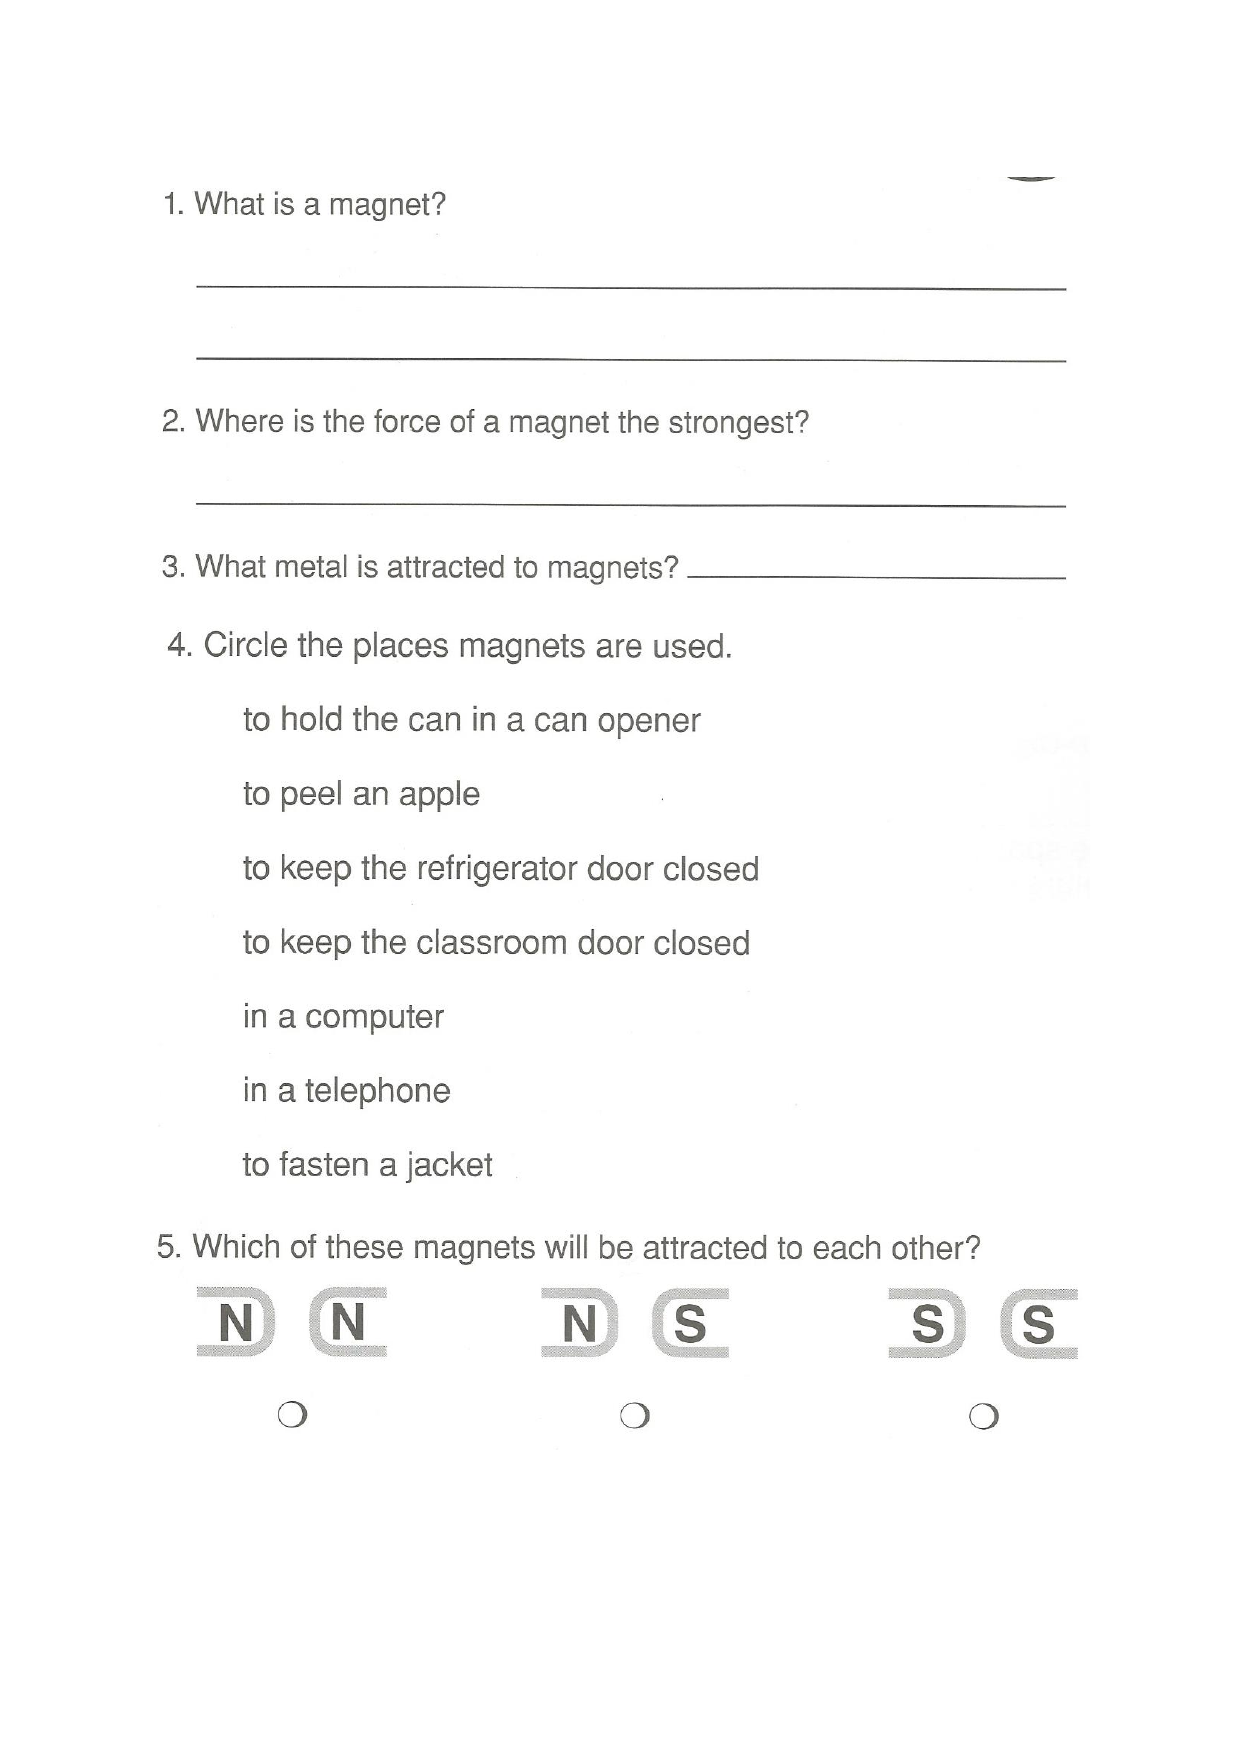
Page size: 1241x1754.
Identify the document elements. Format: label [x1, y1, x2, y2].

picture [150, 617, 1091, 1196]
picture [150, 177, 1091, 599]
picture [150, 1214, 1091, 1463]
